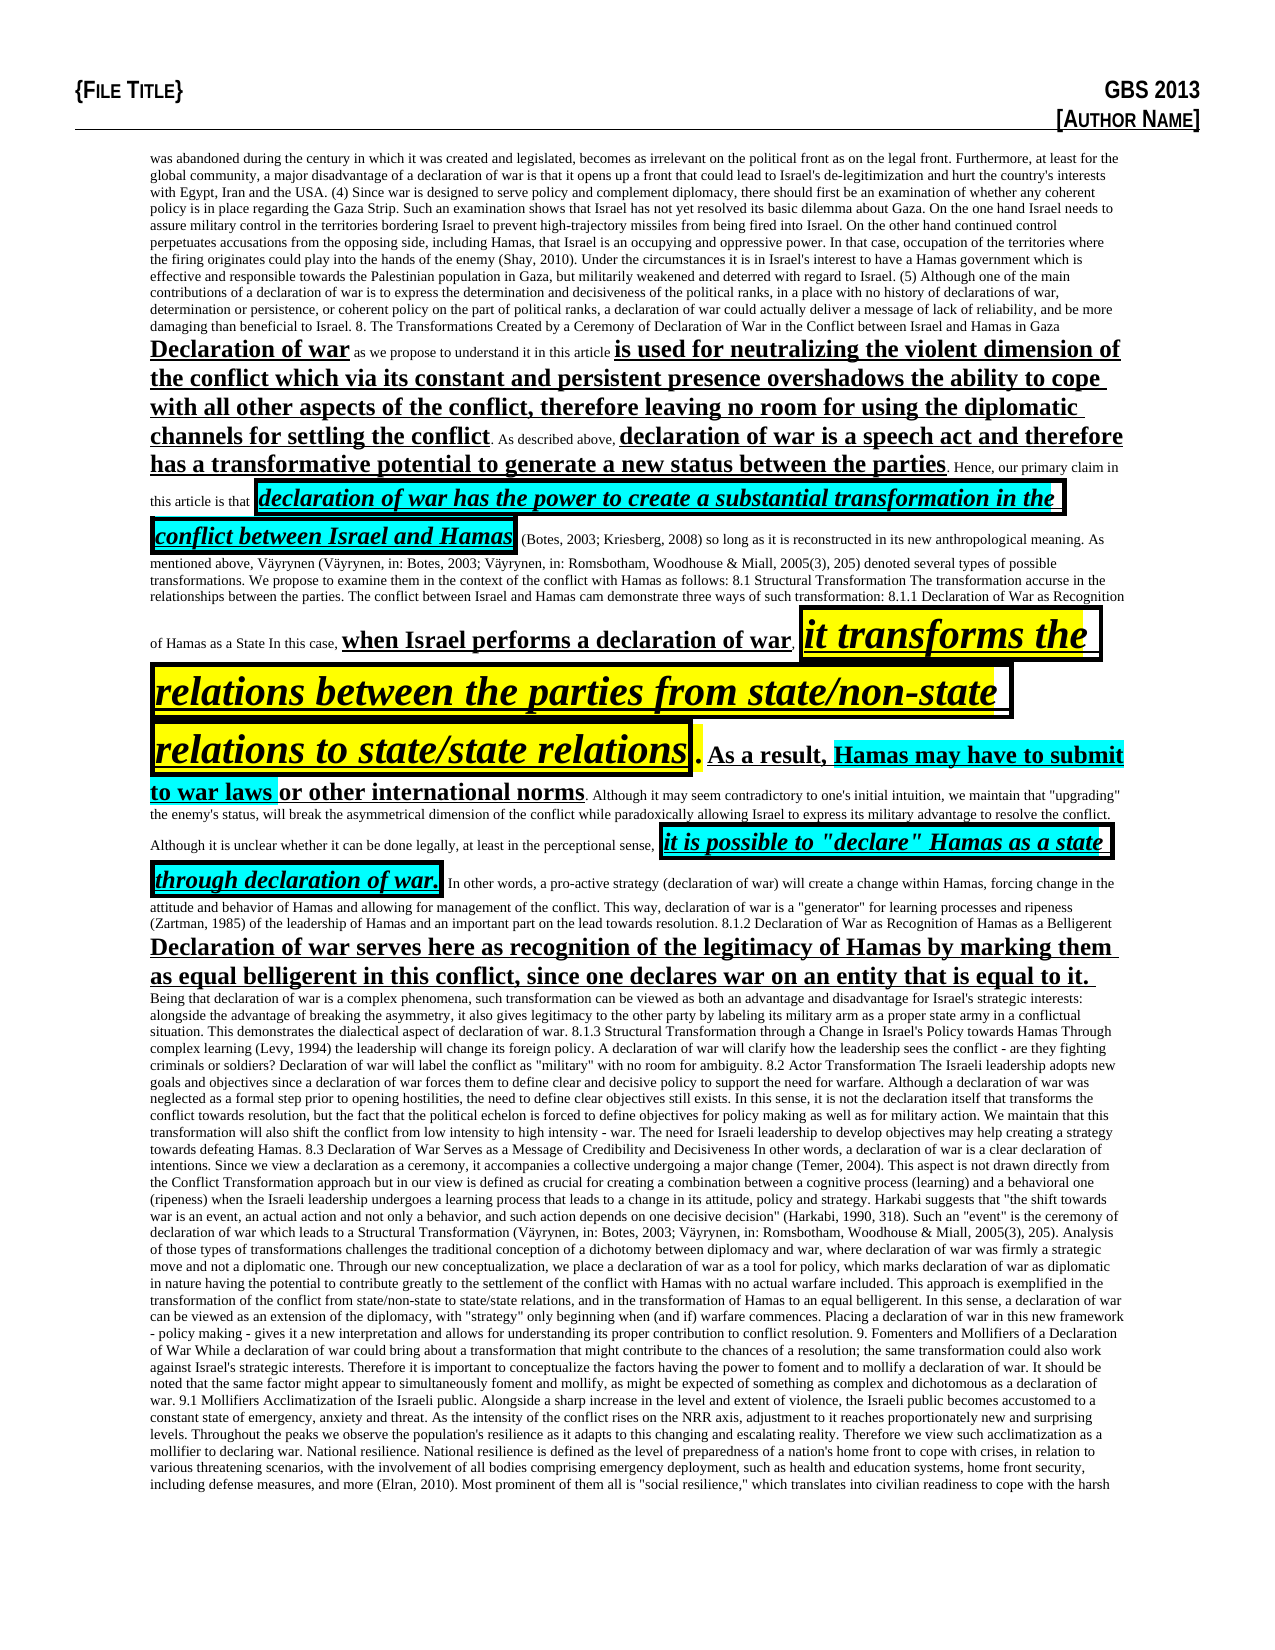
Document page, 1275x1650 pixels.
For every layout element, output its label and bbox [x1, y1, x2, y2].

text [150, 150, 1125, 1493]
